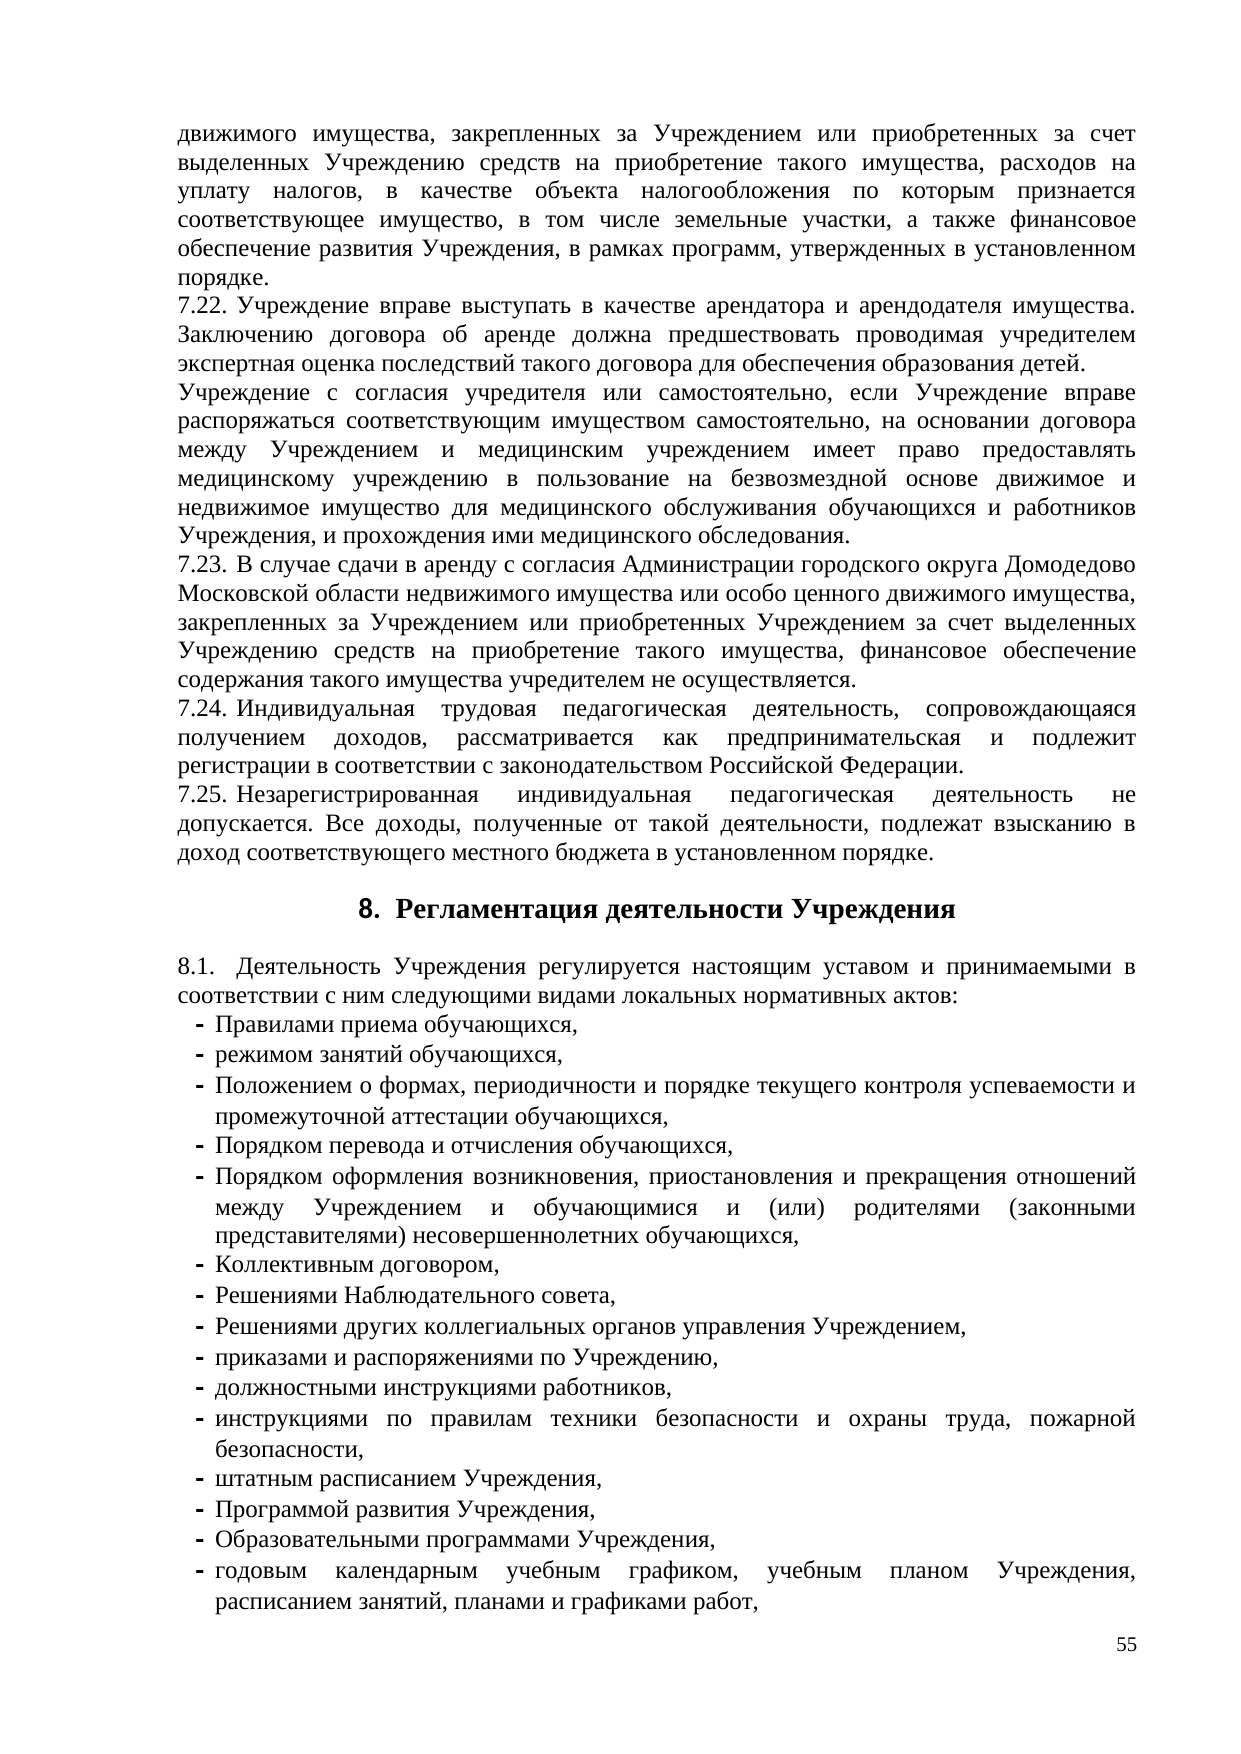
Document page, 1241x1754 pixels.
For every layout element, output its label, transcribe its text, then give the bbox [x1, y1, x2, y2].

list Порядком оформления возникновения, приостановления и прекращения отношений между Учреждением и обучающимися и (или) родителями (законными представителями) несовершеннолетних обучающихся, [192, 1161, 1137, 1249]
list годовым календарным учебным графиком, учебным планом Учреждения, расписанием занятий, планами и графиками работ, [192, 1555, 1137, 1615]
list Индивидуальная трудовая педагогическая деятельность, сопровождающаяся получением доходов, рассматривается как предпринимательская и подлежит регистрации в соответствии с законодательством Российской Федерации. [177, 693, 1137, 779]
list Решениями Наблюдательного совета, [192, 1280, 1137, 1311]
list инструкциями по правилам техники безопасности и охраны труда, пожарной безопасности, [192, 1403, 1137, 1463]
list В случае сдачи в аренду с согласия Администрации городского округа Домодедово Московской области недвижимого имущества или особо ценного движимого имущества, закрепленных за Учреждением или приобретенных Учреждением за счет выделенных Учреждению средств на приобретение такого имущества, финансовое обеспечение содержания такого имущества учредителем не осуществляется. [177, 549, 1137, 693]
list Положением о формах, периодичности и порядке текущего контроля успеваемости и промежуточной аттестации обучающихся, [192, 1070, 1137, 1130]
list Решениями других коллегиальных органов управления Учреждением, [192, 1311, 1137, 1342]
list Регламентация деятельности Учреждения [177, 891, 1137, 926]
list Правилами приема обучающихся, [192, 1009, 1137, 1039]
list Образовательными программами Учреждения, [192, 1524, 1137, 1555]
list Порядком перевода и отчисления обучающихся, [192, 1130, 1137, 1161]
list должностными инструкциями работников, [192, 1372, 1137, 1403]
list штатным расписанием Учреждения, [192, 1463, 1137, 1494]
list Учреждение вправе выступать в качестве арендатора и арендодателя имущества. Заключению договора об аренде должна предшествовать проводимая учредителем экспертная оценка последствий такого договора для обеспечения образования детей. [177, 291, 1137, 377]
list приказами и распоряжениями по Учреждению, [192, 1342, 1137, 1372]
list Коллективным договором, [192, 1249, 1137, 1280]
text Учреждение с согласия учредителя или самостоятельно, если Учреждение вправе распоряжаться соответствующим имуществом самостоятельно, на основании договора между Учреждением и медицинским учреждением имеет право предоставлять медицинскому учреждению в пользование на безвозмездной основе движимое и недвижимое имущество для медицинского обслуживания обучающихся и работников Учреждения, и прохождения ими медицинского обследования. [177, 377, 1137, 549]
list режимом занятий обучающихся, [192, 1039, 1137, 1070]
list Деятельность Учреждения регулируется настоящим уставом и принимаемыми в соответствии с ним следующими видами локальных нормативных актов: [177, 951, 1137, 1009]
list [177, 118, 1137, 291]
list Программой развития Учреждения, [192, 1494, 1137, 1524]
list Незарегистрированная индивидуальная педагогическая деятельность не допускается. Все доходы, полученные от такой деятельности, подлежат взысканию в доход соответствующего местного бюджета в установленном порядке. [177, 779, 1137, 866]
